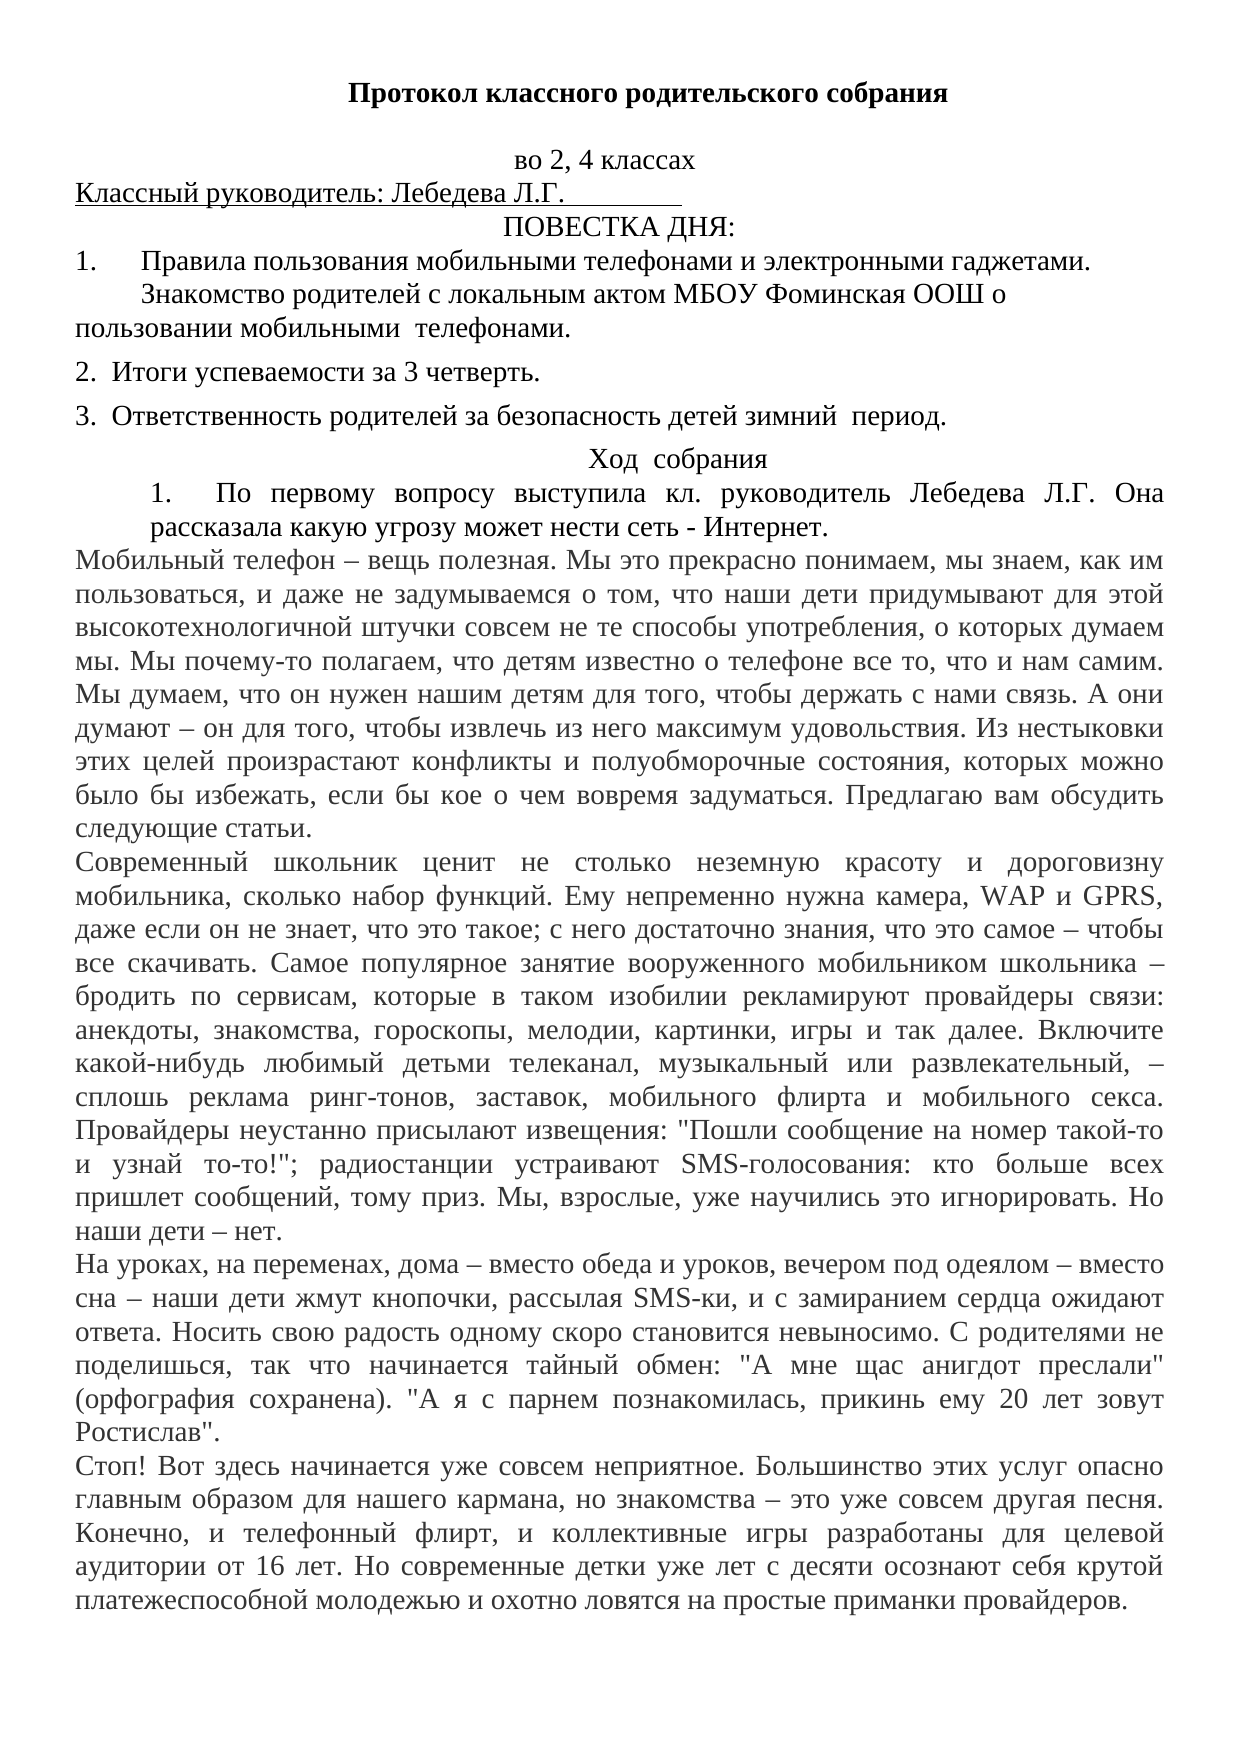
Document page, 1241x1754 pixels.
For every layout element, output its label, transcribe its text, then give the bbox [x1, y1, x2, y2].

text во 2, 4 классах [75, 142, 1164, 176]
text Современный школьник ценит не столько неземную красоту и дороговизну мобильника, сколько набор функций. Ему непременно нужна камера, WAP и GPRS, даже если он не знает, что это такое; с него достаточно знания, что это самое – чтобы все скачивать. Самое популярное занятие вооруженного мобильником школьника – бродить по сервисам, которые в таком изобилии рекламируют провайдеры связи: анекдоты, знакомства, гороскопы, мелодии, картинки, игры и так далее. Включите какой-нибудь любимый детьми телеканал, музыкальный или развлекательный, – сплошь реклама ринг-тонов, заставок, мобильного флирта и мобильного секса. Провайдеры неустанно присылают извещения: "Пошли сообщение на номер такой-то и узнай то-то!"; радиостанции устраивают SMS-голосования: кто больше всех пришлет сообщений, тому приз. Мы, взрослые, уже научились это игнорировать. Но наши дети – нет. [75, 844, 1165, 1247]
text 3. Ответственность родителей за безопасность детей зимний период. [75, 398, 1164, 431]
text ПОВЕСТКА ДНЯ: [75, 209, 1164, 243]
text Мобильный телефон – вещь полезная. Мы это прекрасно понимаем, мы знаем, как им пользоваться, и даже не задумываемся о том, что наши дети придумывают для этой высокотехнологичной штучки совсем не те способы употребления, о которых думаем мы. Мы почему-то полагаем, что детям известно о телефоне все то, что и нам самим. Мы думаем, что он нужен нашим детям для того, чтобы держать с нами связь. А они думают – он для того, чтобы извлечь из него максимум удовольствия. Из нестыковки этих целей произрастают конфликты и полуобморочные состояния, которых можно было бы избежать, если бы кое о чем вовремя задуматься. Предлагаю вам обсудить следующие статьи. [75, 542, 1165, 844]
text На уроках, на переменах, дома – вместо обеда и уроков, вечером под одеялом – вместо сна – наши дети жмут кнопочки, рассылая SMS-ки, и с замиранием сердца ожидают ответа. Носить свою радость одному скоро становится невыносимо. С родителями не поделишься, так что начинается тайный обмен: "А мне щас анигдот преслали" (орфография сохранена). "А я с парнем познакомилась, прикинь ему 20 лет зовут Ростислав". [75, 1247, 1165, 1448]
text Ход собрания [191, 442, 1164, 475]
text Знакомство родителей с локальным актом МБОУ Фоминская ООШ о пользовании мобильными телефонами. [75, 276, 1165, 343]
text Стоп! Вот здесь начинается уже совсем неприятное. Большинство этих услуг опасно главным образом для нашего кармана, но знакомства – это уже совсем другая песня. Конечно, и телефонный флирт, и коллективные игры разработаны для целевой аудитории от 16 лет. Но современные детки уже лет с десяти осознают себя крутой платежеспособной молодежью и охотно ловятся на простые приманки провайдеров. [75, 1448, 1165, 1616]
text 1. Правила пользования мобильными телефонами и электронными гаджетами. [75, 243, 1165, 276]
text 2. Итоги успеваемости за 3 четверть. [75, 354, 1164, 387]
text 1. По первому вопросу выступила кл. руководитель Лебедева Л.Г. Она рассказала какую угрозу может нести сеть - Интернет. [150, 475, 1165, 542]
text Классный руководитель: Лебедева Л.Г. [75, 176, 1164, 209]
text Протокол классного родительского собрания [75, 75, 1165, 108]
